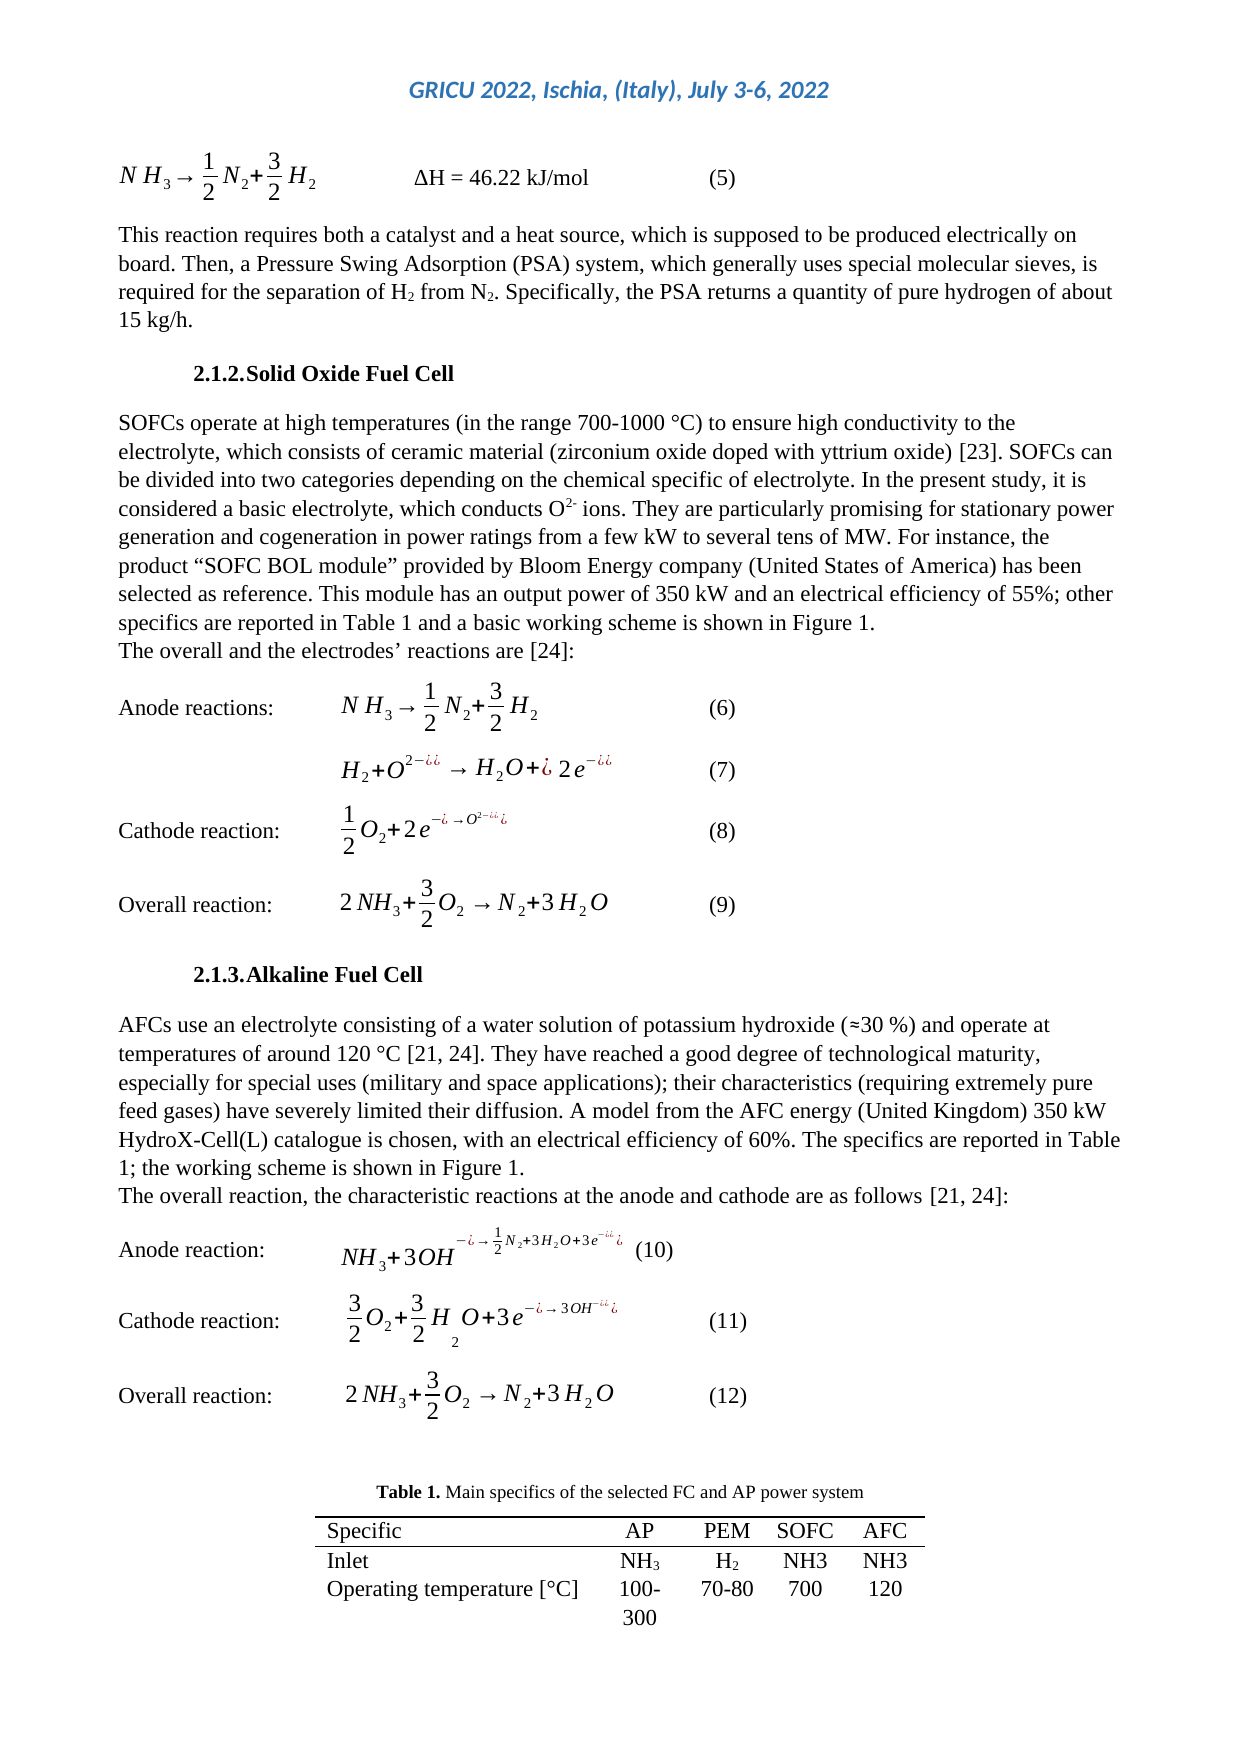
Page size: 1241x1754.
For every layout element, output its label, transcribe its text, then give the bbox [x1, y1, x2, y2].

text Cathode reaction: (11) [118, 1290, 1122, 1352]
text ΔH = 46.22 kJ/mol (5) [118, 148, 1122, 207]
table_cell Inlet [315, 1547, 590, 1575]
table_header AP [590, 1518, 689, 1546]
text Anode reaction: (10) [118, 1223, 1122, 1275]
text Overall reaction: (12) [118, 1366, 1122, 1425]
text The overall reaction, the characteristic reactions at the anode and cathode are as follows [21, 24]: [118, 1182, 1122, 1209]
table_header Specific [315, 1518, 590, 1546]
table_cell 70-80 [689, 1575, 765, 1632]
table_cell 120 [845, 1575, 925, 1632]
list Alkaline Fuel Cell [193, 961, 1122, 987]
table_cell 700 [765, 1575, 845, 1632]
table_header SOFC [765, 1518, 845, 1546]
text The overall and the electrodes’ reactions are [24]: [118, 637, 1122, 663]
table_cell Operating temperature [°C] [315, 1575, 590, 1632]
text Overall reaction: (9) [118, 874, 1122, 933]
table_cell 100-300 [590, 1575, 689, 1632]
text Table 1. Main specifics of the selected FC and AP power system [118, 1481, 1122, 1502]
text This reaction requires both a catalyst and a heat source, which is supposed to be produced electrically on board. Then, a Pressure Swing Adsorption (PSA) system, which generally uses special molecular sieves, is required for the separation of H2 from N2. Specifically, the PSA returns a quantity of pure hydrogen of about 15 kg/h. [118, 221, 1122, 333]
text (7) [266, 751, 1122, 786]
text Cathode reaction: (8) [118, 801, 1122, 860]
text AFCs use an electrolyte consisting of a water solution of potassium hydroxide (≈30 %) and operate at temperatures of around 120 °C [21, 24]. They have reached a good degree of technological maturity, especially for special uses (military and space applications); their characteristics (requiring extremely pure feed gases) have severely limited their diffusion. A model from the AFC energy (United Kingdom) 350 kW HydroX-Cell(L) catalogue is chosen, with an electrical efficiency of 60%. The specifics are reported in Table 1; the working scheme is shown in Figure 1. [118, 1010, 1122, 1180]
text SOFCs operate at high temperatures (in the range 700-1000 °C) to ensure high conductivity to the electrolyte, which consists of ceramic material (zirconium oxide doped with yttrium oxide) [23]. SOFCs can be divided into two categories depending on the chemical specific of electrolyte. In the present study, it is considered a basic electrolyte, which conducts O2- ions. They are particularly promising for stationary power generation and cogeneration in power ratings from a few kW to several tens of MW. For instance, the product “SOFC BOL module” provided by Bloom Energy company (United States of America) has been selected as reference. This module has an output power of 350 kW and an electrical efficiency of 55%; other specifics are reported in Table 1 and a basic working scheme is shown in Figure 1. [118, 409, 1122, 635]
table_header PEM [689, 1518, 765, 1546]
table_cell NH3 [765, 1547, 845, 1575]
list Solid Oxide Fuel Cell [193, 360, 1122, 386]
text Anode reactions: (6) [118, 678, 1122, 737]
table_cell NH3 [590, 1547, 689, 1575]
table_cell H2 [689, 1547, 765, 1575]
table_header AFC [845, 1518, 925, 1546]
table_cell NH3 [845, 1547, 925, 1575]
